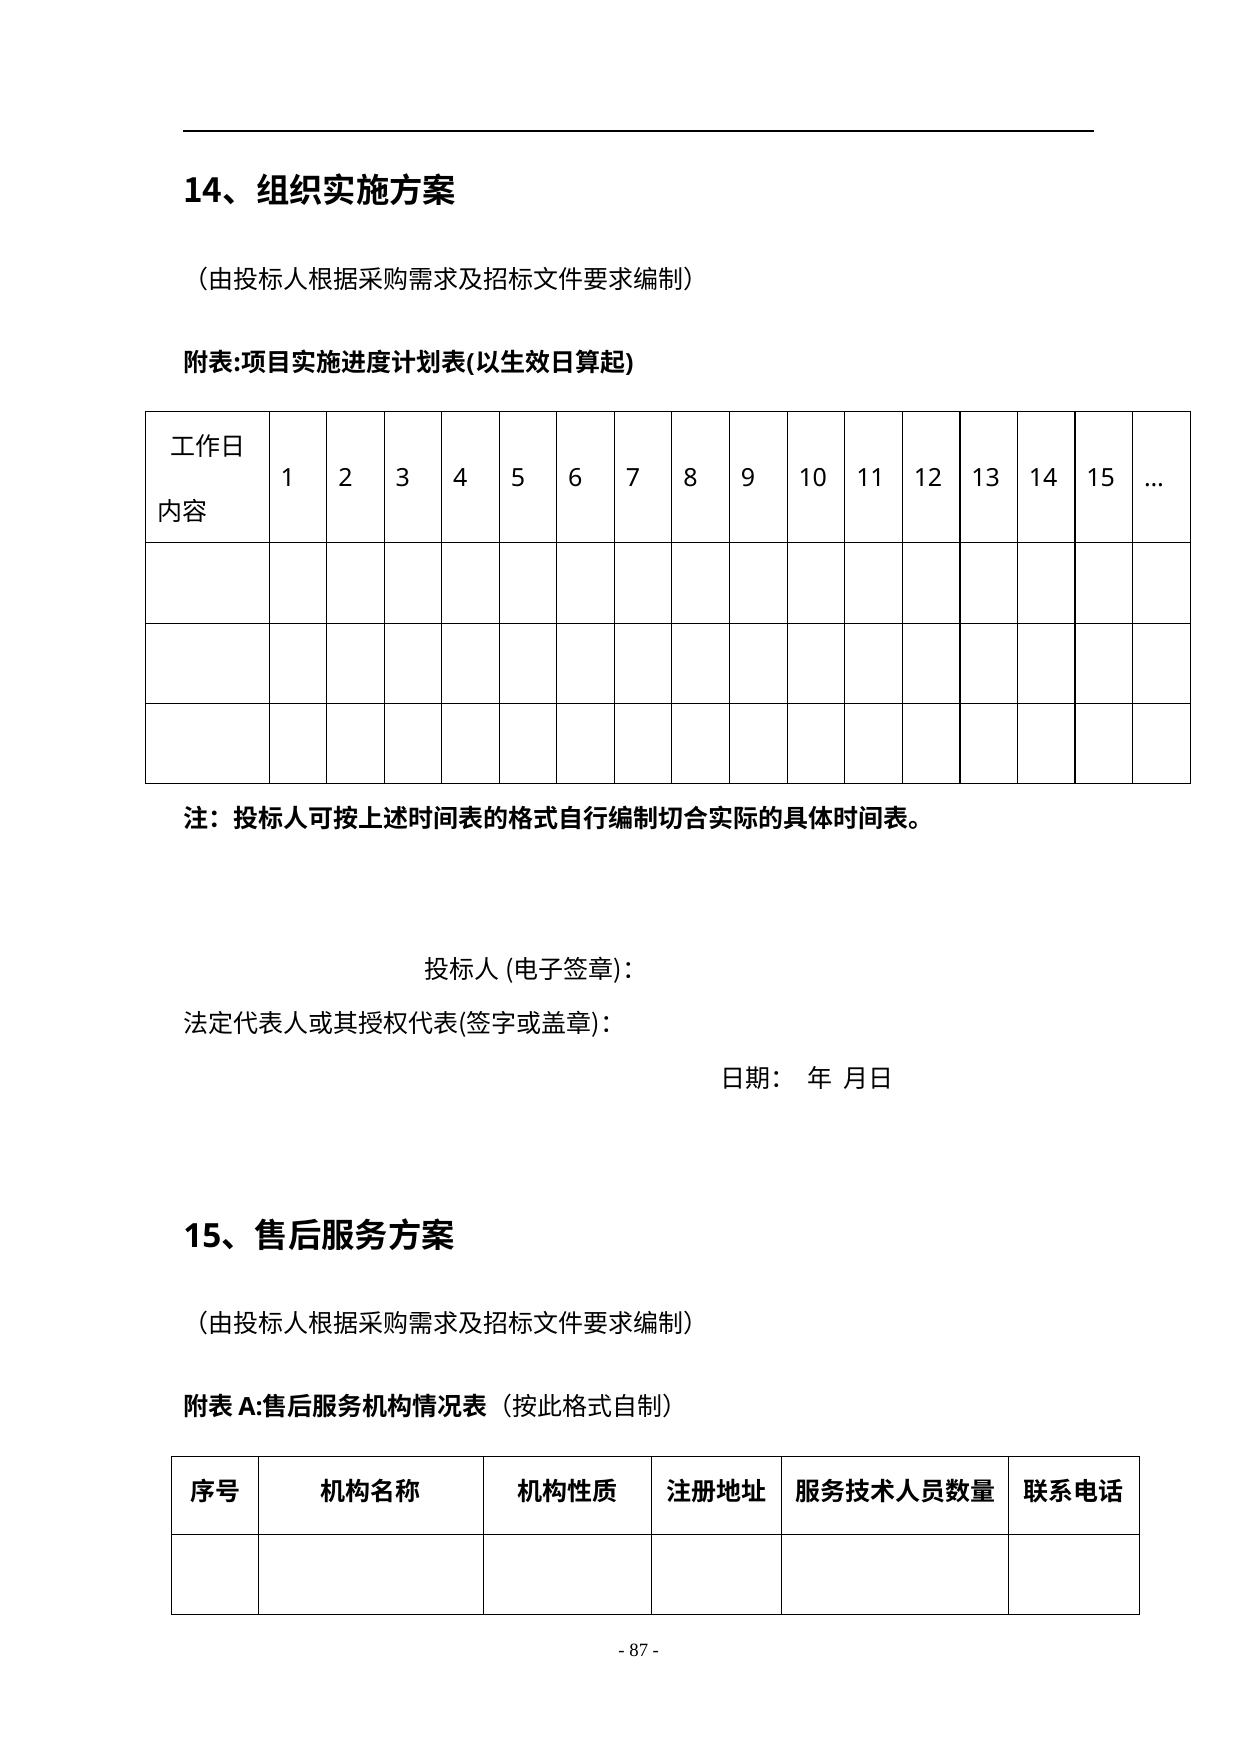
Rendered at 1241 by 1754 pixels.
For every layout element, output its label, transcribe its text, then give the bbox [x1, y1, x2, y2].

table_cell [788, 704, 844, 783]
table_cell [442, 543, 499, 622]
table_cell [146, 624, 269, 703]
table_cell [385, 624, 441, 703]
text （由投标人根据采购需求及招标文件要求编制） [183, 245, 1094, 310]
table_header 2 [327, 412, 384, 542]
table_cell [845, 704, 902, 783]
table_cell [146, 543, 269, 622]
table_header 5 [500, 412, 556, 542]
table_header 15 [1076, 412, 1132, 542]
table_cell [1018, 704, 1074, 783]
table_header 12 [903, 412, 959, 542]
table_header 机构性质 [484, 1457, 651, 1534]
table_cell [845, 543, 902, 622]
table_cell [1133, 704, 1190, 783]
table_cell [327, 543, 384, 622]
table_cell [172, 1535, 258, 1614]
table_header 序号 [172, 1457, 258, 1534]
table_cell [672, 704, 729, 783]
table_header 6 [557, 412, 614, 542]
table_cell [500, 624, 556, 703]
table_cell [782, 1535, 1008, 1614]
table_header 服务技术人员数量 [782, 1457, 1008, 1534]
table_cell [557, 543, 614, 622]
table_header 8 [672, 412, 729, 542]
table_cell [730, 624, 787, 703]
table_cell [730, 704, 787, 783]
table_cell [442, 624, 499, 703]
table_cell [1018, 624, 1074, 703]
table_cell [385, 704, 441, 783]
table_cell [903, 624, 959, 703]
table_cell [557, 624, 614, 703]
table_cell [442, 704, 499, 783]
table_cell [500, 704, 556, 783]
table_cell [1133, 624, 1190, 703]
table_cell [146, 704, 269, 783]
table_cell [672, 543, 729, 622]
table_header 10 [788, 412, 844, 542]
table_cell [845, 624, 902, 703]
table_cell [615, 704, 671, 783]
table_cell [1009, 1535, 1139, 1614]
table_cell [1133, 543, 1190, 622]
table_header 4 [442, 412, 499, 542]
table_cell [961, 624, 1017, 703]
table_cell [557, 704, 614, 783]
table_header 机构名称 [259, 1457, 483, 1534]
table_header 9 [730, 412, 787, 542]
table_cell [484, 1535, 651, 1614]
table_header 3 [385, 412, 441, 542]
table_cell [672, 624, 729, 703]
text 附表:项目实施进度计划表(以生效日算起) [183, 328, 948, 393]
table_header 13 [961, 412, 1017, 542]
text 15、售后服务方案 [183, 1200, 1094, 1265]
table_cell [961, 543, 1017, 622]
table_header 14 [1018, 412, 1074, 542]
table_header … [1133, 412, 1190, 542]
table_cell [270, 543, 326, 622]
table_cell [385, 543, 441, 622]
text 14、组织实施方案 [183, 156, 948, 221]
table_cell [788, 543, 844, 622]
text 附表A:售后服务机构情况表（按此格式自制） [183, 1372, 1094, 1437]
text （由投标人根据采购需求及招标文件要求编制） [183, 1289, 1094, 1354]
table_cell [500, 543, 556, 622]
table_header 注册地址 [652, 1457, 781, 1534]
text 日期： 年 月日 [183, 1058, 1094, 1094]
table_cell [903, 704, 959, 783]
table_cell [652, 1535, 781, 1614]
table_cell [259, 1535, 483, 1614]
table_cell [1018, 543, 1074, 622]
text 注：投标人可按上述时间表的格式自行编制切合实际的具体时间表。 [183, 784, 1094, 849]
table_cell [270, 704, 326, 783]
table_cell [615, 624, 671, 703]
table_header 7 [615, 412, 671, 542]
table_cell [1076, 543, 1132, 622]
table_cell [327, 624, 384, 703]
table_cell [903, 543, 959, 622]
table_cell [327, 704, 384, 783]
table_header 工作日 内容 [146, 412, 269, 542]
table_cell [1076, 624, 1132, 703]
table_cell [1076, 704, 1132, 783]
text 法定代表人或其授权代表(签字或盖章)： [183, 1004, 1094, 1040]
table_cell [961, 704, 1017, 783]
table_cell [788, 624, 844, 703]
table_cell [615, 543, 671, 622]
table_cell [730, 543, 787, 622]
table_cell [270, 624, 326, 703]
table_header 11 [845, 412, 902, 542]
text 投标人 (电子签章)： [183, 949, 1094, 986]
table_header 联系电话 [1009, 1457, 1139, 1534]
table_header 1 [270, 412, 326, 542]
